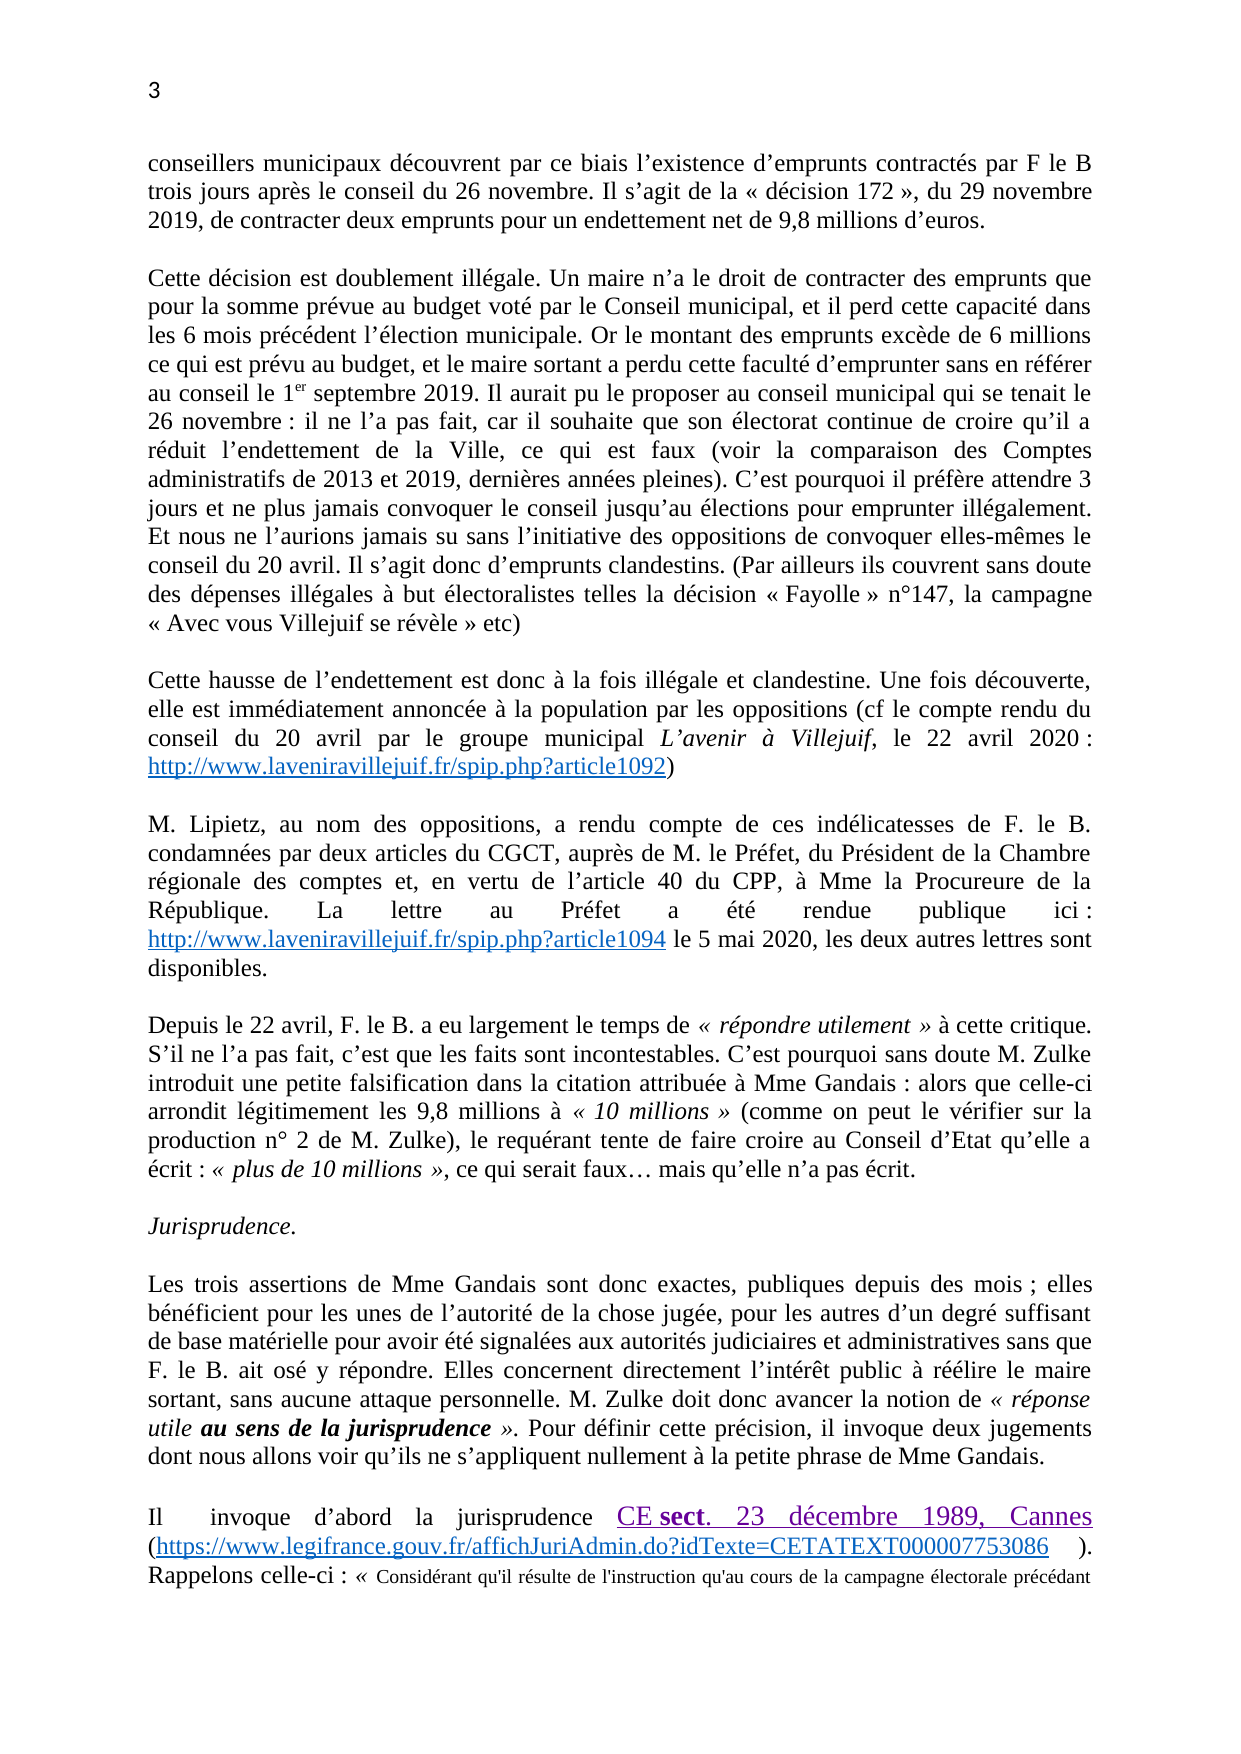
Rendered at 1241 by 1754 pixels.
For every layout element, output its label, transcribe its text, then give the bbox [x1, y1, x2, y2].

text Les trois assertions de Mme Gandais sont donc exactes, publiques depuis des mois ; elles bénéficient pour les unes de l’autorité de la chose jugée, pour les autres d’un degré suffisant de base matérielle pour avoir été signalées aux autorités judiciaires et administratives sans que F. le B. ait osé y répondre. Elles concernent directement l’intérêt public à réélire le maire sortant, sans aucune attaque personnelle. M. Zulke doit donc avancer la notion de « réponse utile au sens de la jurisprudence ». Pour définir cette précision, il invoque deux jugements dont nous allons voir qu’ils ne s’appliquent nullement à la petite phrase de Mme Gandais. [148, 1269, 1093, 1470]
text Cette hausse de l’endettement est donc à la fois illégale et clandestine. Une fois découverte, elle est immédiatement annoncée à la population par les oppositions (cf le compte rendu du conseil du 20 avril par le groupe municipal L’avenir à Villejuif, le 22 avril 2020 : http://www.laveniravillejuif.fr/spip.php?article1092) [148, 665, 1093, 780]
text Depuis le 22 avril, F. le B. a eu largement le temps de « répondre utilement » à cette critique. S’il ne l’a pas fait, c’est que les faits sont incontestables. C’est pourquoi sans doute M. Zulke introduit une petite falsification dans la citation attribuée à Mme Gandais : alors que celle-ci arrondit légitimement les 9,8 millions à « 10 millions » (comme on peut le vérifier sur la production n° 2 de M. Zulke), le requérant tente de faire croire au Conseil d’Etat qu’elle a écrit : « plus de 10 millions », ce qui serait faux… mais qu’elle n’a pas écrit. [148, 1010, 1093, 1183]
text M. Lipietz, au nom des oppositions, a rendu compte de ces indélicatesses de F. le B. condamnées par deux articles du CGCT, auprès de M. le Préfet, du Président de la Chambre régionale des comptes et, en vertu de l’article 40 du CPP, à Mme la Procureure de la République. La lettre au Préfet a été rendue publique ici : http://www.laveniravillejuif.fr/spip.php?article1094 le 5 mai 2020, les deux autres lettres sont disponibles. [148, 780, 1093, 981]
text Cette décision est doublement illégale. Un maire n’a le droit de contracter des emprunts que pour la somme prévue au budget voté par le Conseil municipal, et il perd cette capacité dans les 6 mois précédent l’élection municipale. Or le montant des emprunts excède de 6 millions ce qui est prévu au budget, et le maire sortant a perdu cette faculté d’emprunter sans en référer au conseil le 1er septembre 2019. Il aurait pu le proposer au conseil municipal qui se tenait le 26 novembre : il ne l’a pas fait, car il souhaite que son électorat continue de croire qu’il a réduit l’endettement de la Ville, ce qui est faux (voir la comparaison des Comptes administratifs de 2013 et 2019, dernières années pleines). C’est pourquoi il préfère attendre 3 jours et ne plus jamais convoquer le conseil jusqu’au élections pour emprunter illégalement. Et nous ne l’aurions jamais su sans l’initiative des oppositions de convoquer elles-mêmes le conseil du 20 avril. Il s’agit donc d’emprunts clandestins. (Par ailleurs ils couvrent sans doute des dépenses illégales à but électoralistes telles la décision « Fayolle » n°147, la campagne « Avec vous Villejuif se révèle » etc) [148, 263, 1093, 636]
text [148, 148, 1093, 234]
text Jurisprudence. [148, 1211, 1093, 1240]
